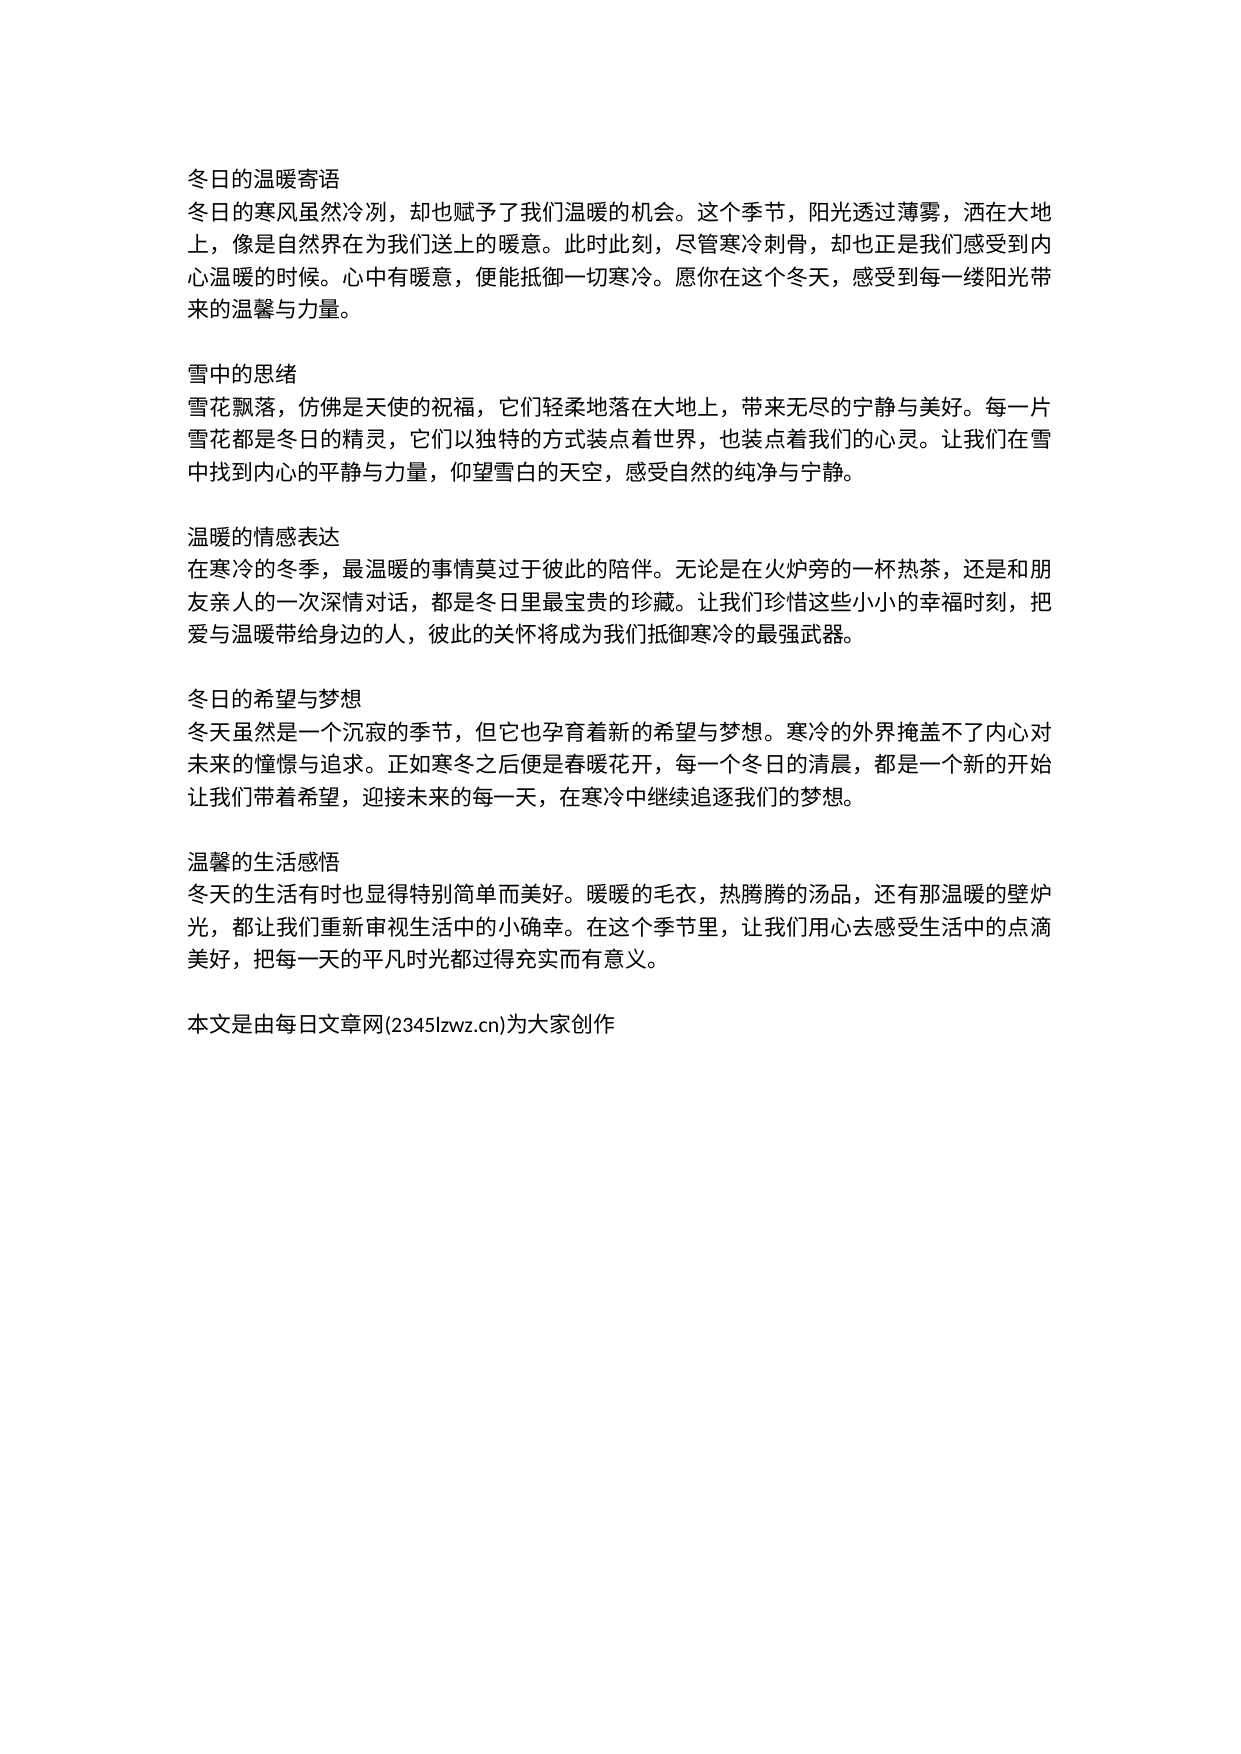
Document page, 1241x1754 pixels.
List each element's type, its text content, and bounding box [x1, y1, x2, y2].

text 雪花飘落，仿佛是天使的祝福，它们轻柔地落在大地上，带来无尽的宁静与美好。每一片雪花都是冬日的精灵，它们以独特的方式装点着世界，也装点着我们的心灵。让我们在雪中找到内心的平静与力量，仰望雪白的天空，感受自然的纯净与宁静。 [187, 389, 1053, 487]
text 冬日的温暖寄语 [187, 162, 1053, 194]
text 温馨的生活感悟 [187, 844, 1053, 877]
text 在寒冷的冬季，最温暖的事情莫过于彼此的陪伴。无论是在火炉旁的一杯热茶，还是和朋友亲人的一次深情对话，都是冬日里最宝贵的珍藏。让我们珍惜这些小小的幸福时刻，把爱与温暖带给身边的人，彼此的关怀将成为我们抵御寒冷的最强武器。 [187, 552, 1053, 649]
text 冬日的希望与梦想 [187, 682, 1053, 714]
text 本文是由每日文章网(2345lzwz.cn)为大家创作 [187, 1007, 1053, 1039]
text 雪中的思绪 [187, 357, 1053, 389]
text 冬日的寒风虽然冷冽，却也赋予了我们温暖的机会。这个季节，阳光透过薄雾，洒在大地上，像是自然界在为我们送上的暖意。此时此刻，尽管寒冷刺骨，却也正是我们感受到内心温暖的时候。心中有暖意，便能抵御一切寒冷。愿你在这个冬天，感受到每一缕阳光带来的温馨与力量。 [187, 194, 1053, 324]
text 温暖的情感表达 [187, 519, 1053, 552]
text 冬天虽然是一个沉寂的季节，但它也孕育着新的希望与梦想。寒冷的外界掩盖不了内心对未来的憧憬与追求。正如寒冬之后便是春暖花开，每一个冬日的清晨，都是一个新的开始。让我们带着希望，迎接未来的每一天，在寒冷中继续追逐我们的梦想。 [187, 714, 1053, 812]
text 冬天的生活有时也显得特别简单而美好。暖暖的毛衣，热腾腾的汤品，还有那温暖的壁炉光，都让我们重新审视生活中的小确幸。在这个季节里，让我们用心去感受生活中的点滴美好，把每一天的平凡时光都过得充实而有意义。 [187, 877, 1053, 974]
